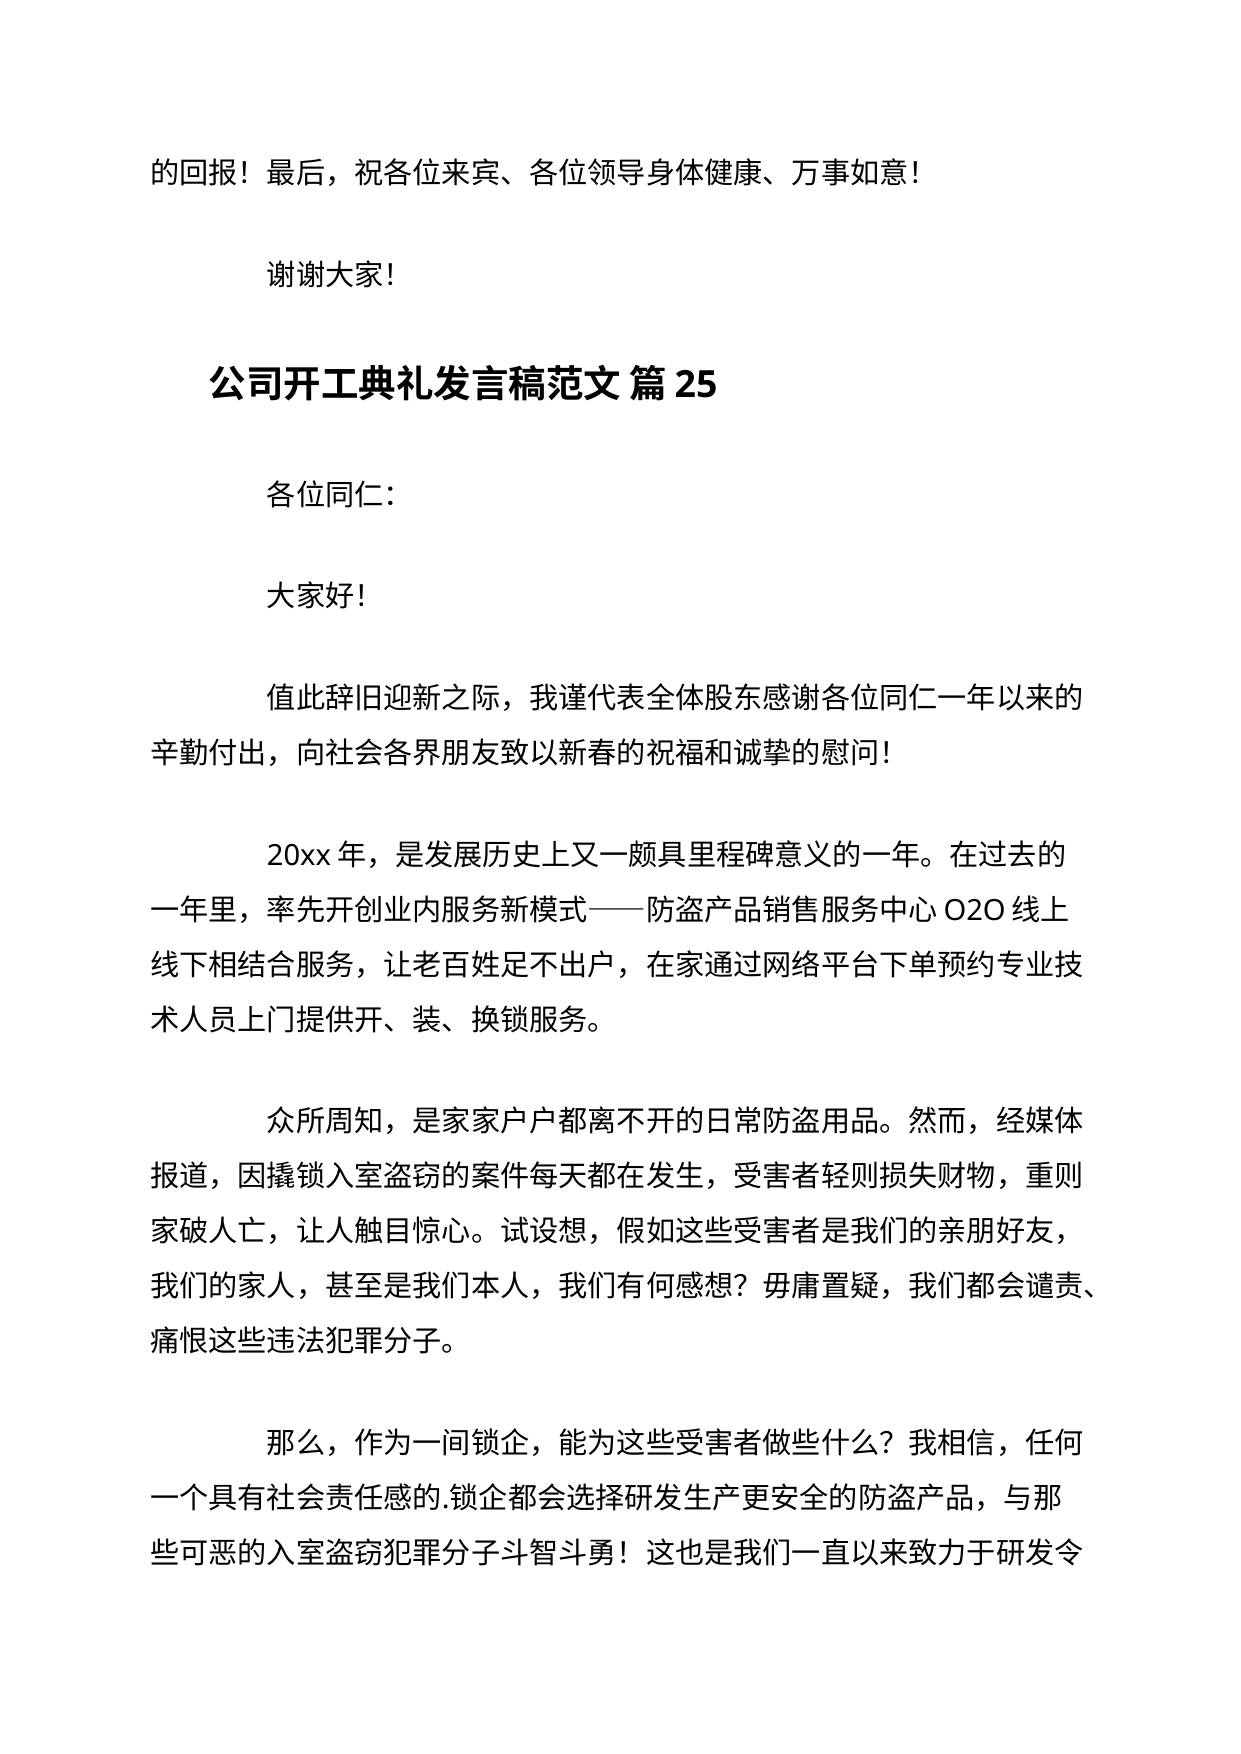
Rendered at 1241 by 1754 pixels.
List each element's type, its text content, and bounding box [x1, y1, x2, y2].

text 众所周知，是家家户户都离不开的日常防盗用品。然而，经媒体报道，因撬锁入室盗窃的案件每天都在发生，受害者轻则损失财物，重则家破人亡，让人触目惊心。试设想，假如这些受害者是我们的亲朋好友，我们的家人，甚至是我们本人，我们有何感想？毋庸置疑，我们都会谴责、痛恨这些违法犯罪分子。 [150, 1098, 1090, 1360]
text 公司开工典礼发言稿范文 篇25 [150, 353, 1090, 408]
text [150, 150, 1090, 192]
text 值此辞旧迎新之际，我谨代表全体股东感谢各位同仁一年以来的辛勤付出，向社会各界朋友致以新春的祝福和诚挚的慰问！ [150, 675, 1090, 772]
text 各位同仁： [150, 471, 1090, 513]
text 谢谢大家！ [150, 252, 1090, 294]
text 20xx年，是发展历史上又一颇具里程碑意义的一年。在过去的一年里，率先开创业内服务新模式——防盗产品销售服务中心O2O线上线下相结合服务，让老百姓足不出户，在家通过网络平台下单预约专业技术人员上门提供开、装、换锁服务。 [150, 831, 1090, 1038]
text 大家好！ [150, 573, 1090, 615]
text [150, 1419, 1090, 1572]
